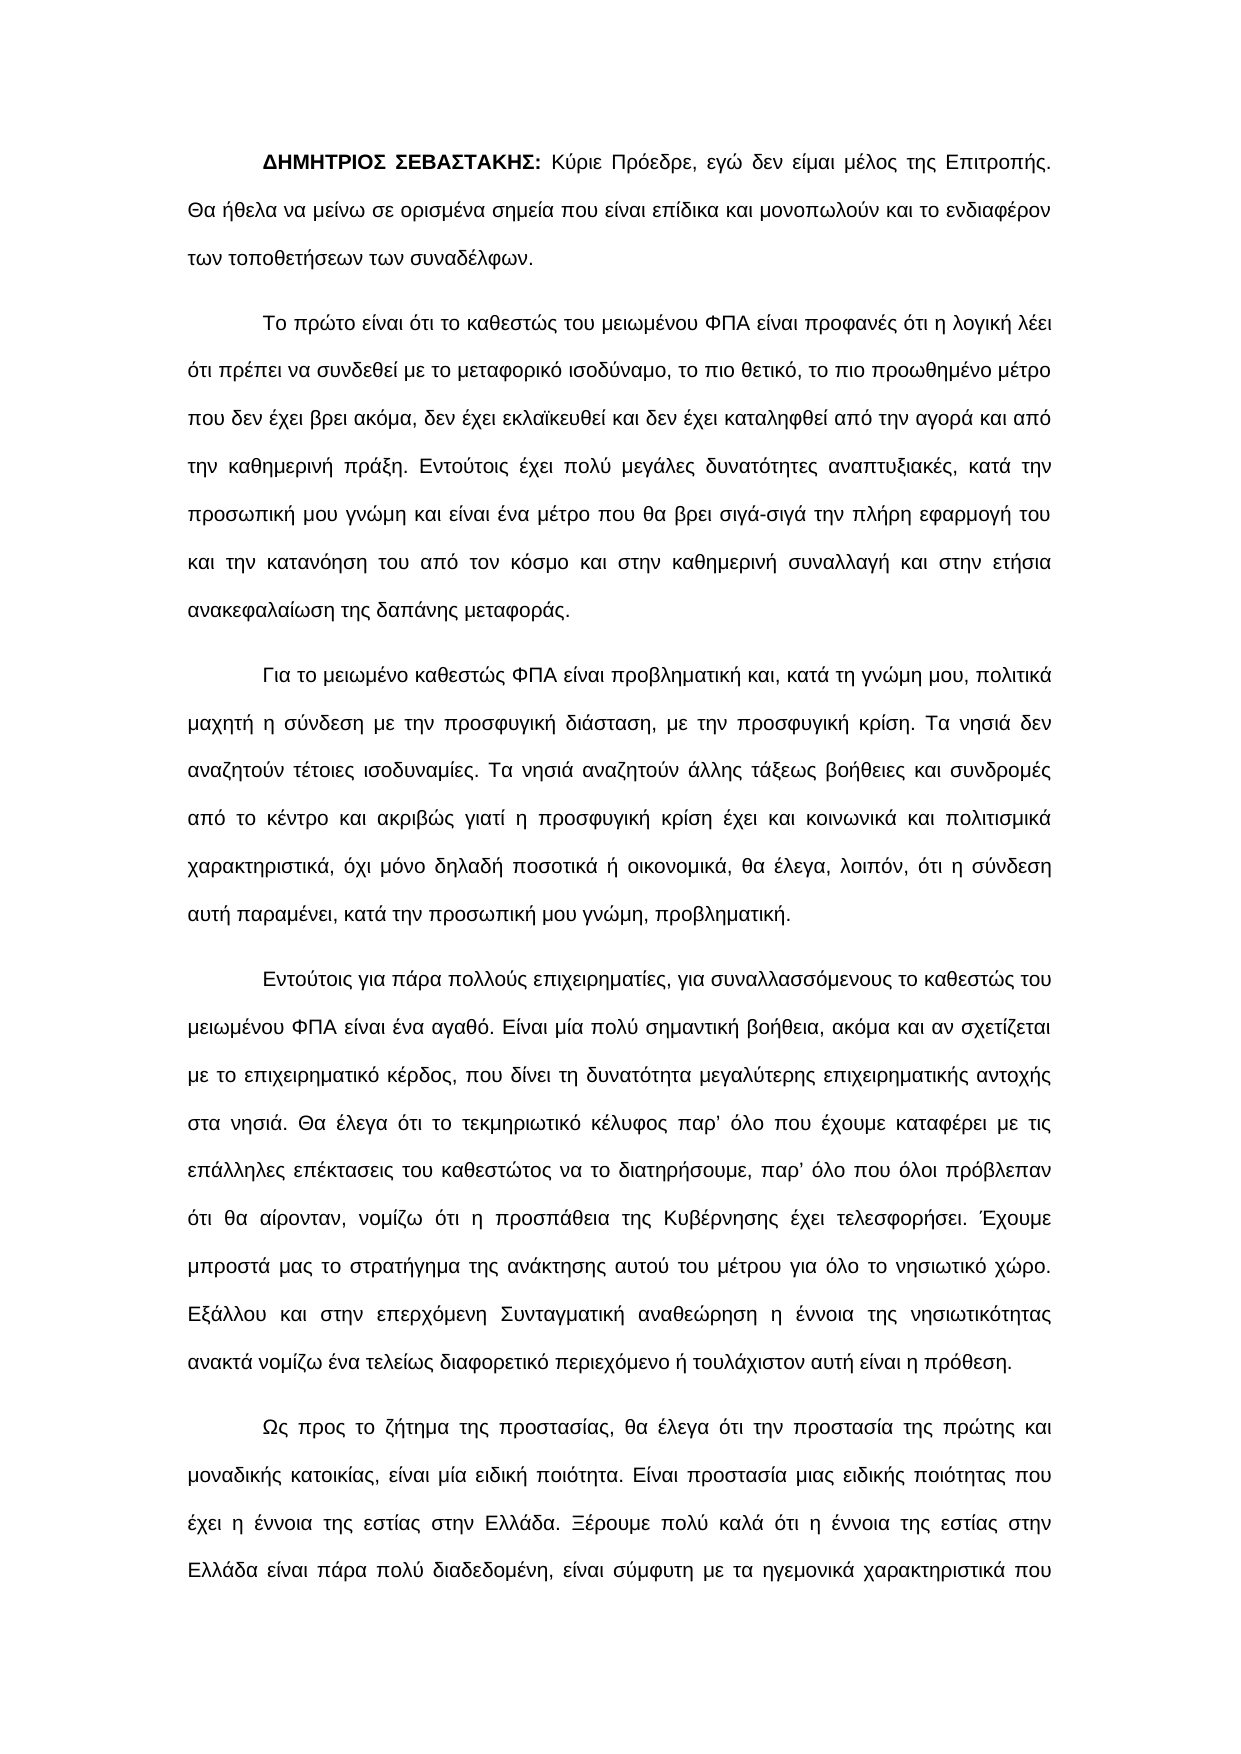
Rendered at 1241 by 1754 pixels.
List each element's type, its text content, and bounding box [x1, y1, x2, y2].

text Το πρώτο είναι ότι το καθεστώς του μειωμένου ΦΠΑ είναι προφανές ότι η λογική λέει ότι πρέπει να συνδεθεί με το μεταφορικό ισοδύναμο, το πιο θετικό, το πιο προωθημένο μέτρο που δεν έχει βρει ακόμα, δεν έχει εκλαϊκευθεί και δεν έχει καταληφθεί από την αγορά και από την καθημερινή πράξη. Εντούτοις έχει πολύ μεγάλες δυνατότητες αναπτυξιακές, κατά την προσωπική μου γνώμη και είναι ένα μέτρο που θα βρει σιγά-σιγά την πλήρη εφαρμογή του και την κατανόηση του από τον κόσμο και στην καθημερινή συναλλαγή και στην ετήσια ανακεφαλαίωση της δαπάνης μεταφοράς. [187, 310, 1053, 622]
text Για το μειωμένο καθεστώς ΦΠΑ είναι προβληματική και, κατά τη γνώμη μου, πολιτικά μαχητή η σύνδεση με την προσφυγική διάσταση, με την προσφυγική κρίση. Τα νησιά δεν αναζητούν τέτοιες ισοδυναμίες. Τα νησιά αναζητούν άλλης τάξεως βοήθειες και συνδρομές από το κέντρο και ακριβώς γιατί η προσφυγική κρίση έχει και κοινωνικά και πολιτισμικά χαρακτηριστικά, όχι μόνο δηλαδή ποσοτικά ή οικονομικά, θα έλεγα, λοιπόν, ότι η σύνδεση αυτή παραμένει, κατά την προσωπική μου γνώμη, προβληματική. [187, 662, 1053, 926]
text Εντούτοις για πάρα πολλούς επιχειρηματίες, για συναλλασσόμενους το καθεστώς του μειωμένου ΦΠΑ είναι ένα αγαθό. Είναι μία πολύ σημαντική βοήθεια, ακόμα και αν σχετίζεται με το επιχειρηματικό κέρδος, που δίνει τη δυνατότητα μεγαλύτερης επιχειρηματικής αντοχής στα νησιά. Θα έλεγα ότι το τεκμηριωτικό κέλυφος παρ’ όλο που έχουμε καταφέρει με τις επάλληλες επέκτασεις του καθεστώτος να το διατηρήσουμε, παρ’ όλο που όλοι πρόβλεπαν ότι θα αίρονταν, νομίζω ότι η προσπάθεια της Κυβέρνησης έχει τελεσφορήσει. Έχουμε μπροστά μας το στρατήγημα της ανάκτησης αυτού του μέτρου για όλο το νησιωτικό χώρο. Εξάλλου και στην επερχόμενη Συνταγματική αναθεώρηση η έννοια της νησιωτικότητας ανακτά νομίζω ένα τελείως διαφορετικό περιεχόμενο ή τουλάχιστον αυτή είναι η πρόθεση. [187, 967, 1053, 1374]
text ΔΗΜΗΤΡΙΟΣ ΣΕΒΑΣΤΑΚΗΣ: Κύριε Πρόεδρε, εγώ δεν είμαι μέλος της Επιτροπής. Θα ήθελα να μείνω σε ορισμένα σημεία που είναι επίδικα και μονοπωλούν και το ενδιαφέρον των τοποθετήσεων των συναδέλφων. [187, 150, 1053, 270]
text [187, 1414, 1053, 1582]
